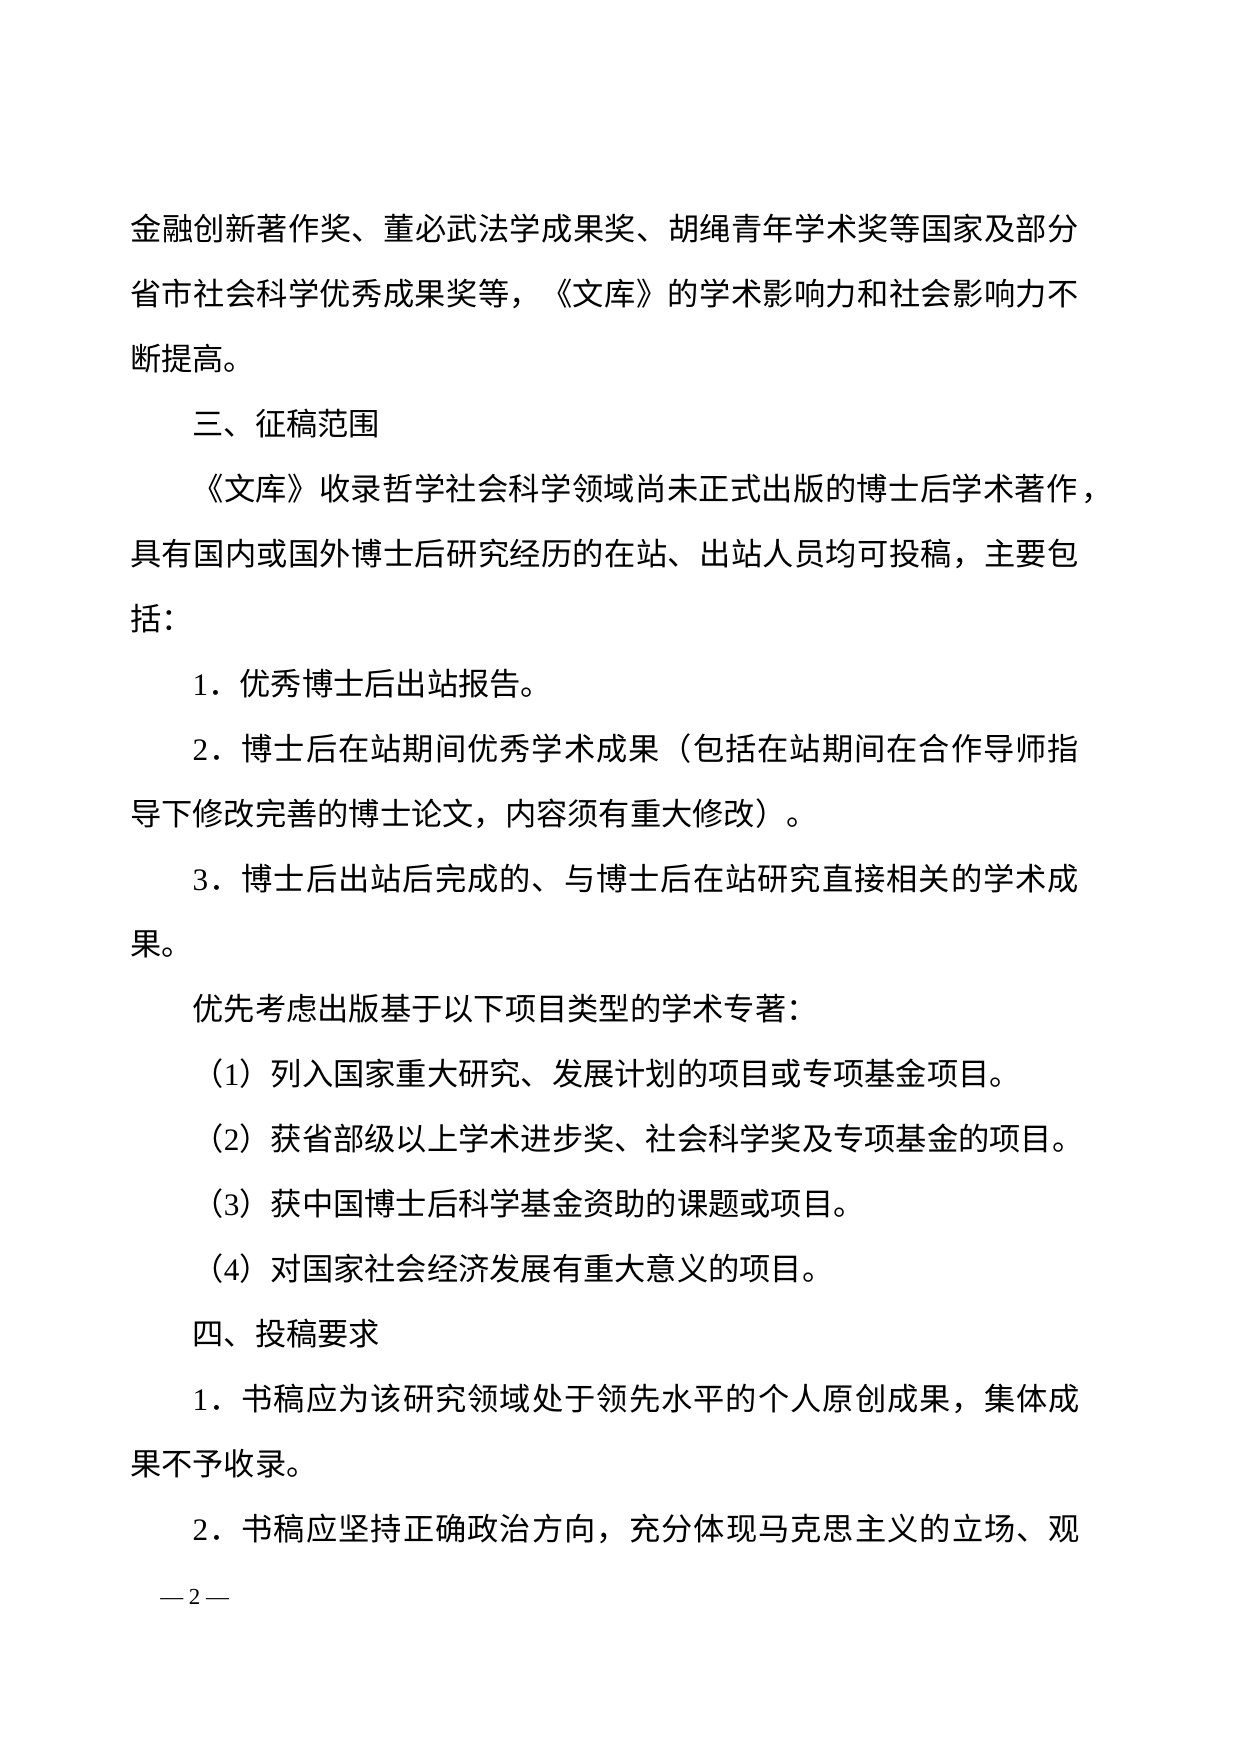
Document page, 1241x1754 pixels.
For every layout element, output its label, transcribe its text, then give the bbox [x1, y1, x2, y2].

text （3）获中国博士后科学基金资助的课题或项目。 [130, 1169, 1081, 1234]
text 3．博士后出站后完成的、与博士后在站研究直接相关的学术成果。 [130, 844, 1081, 974]
text 1．书稿应为该研究领域处于领先水平的个人原创成果，集体成果不予收录。 [130, 1364, 1081, 1494]
text 2．博士后在站期间优秀学术成果（包括在站期间在合作导师指导下修改完善的博士论文，内容须有重大修改）。 [130, 714, 1081, 844]
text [130, 194, 1081, 389]
text （4）对国家社会经济发展有重大意义的项目。 [130, 1234, 1081, 1299]
text （2）获省部级以上学术进步奖、社会科学奖及专项基金的项目。 [130, 1104, 1081, 1169]
text 优先考虑出版基于以下项目类型的学术专著： [130, 974, 1081, 1039]
text 四、投稿要求 [130, 1299, 1081, 1364]
text 三、征稿范围 [130, 389, 1081, 454]
text 1．优秀博士后出站报告。 [130, 649, 1081, 714]
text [130, 1494, 1081, 1559]
text （1）列入国家重大研究、发展计划的项目或专项基金项目。 [130, 1039, 1081, 1104]
text 《文库》收录哲学社会科学领域尚未正式出版的博士后学术著作，具有国内或国外博士后研究经历的在站、出站人员均可投稿，主要包括： [130, 454, 1081, 649]
